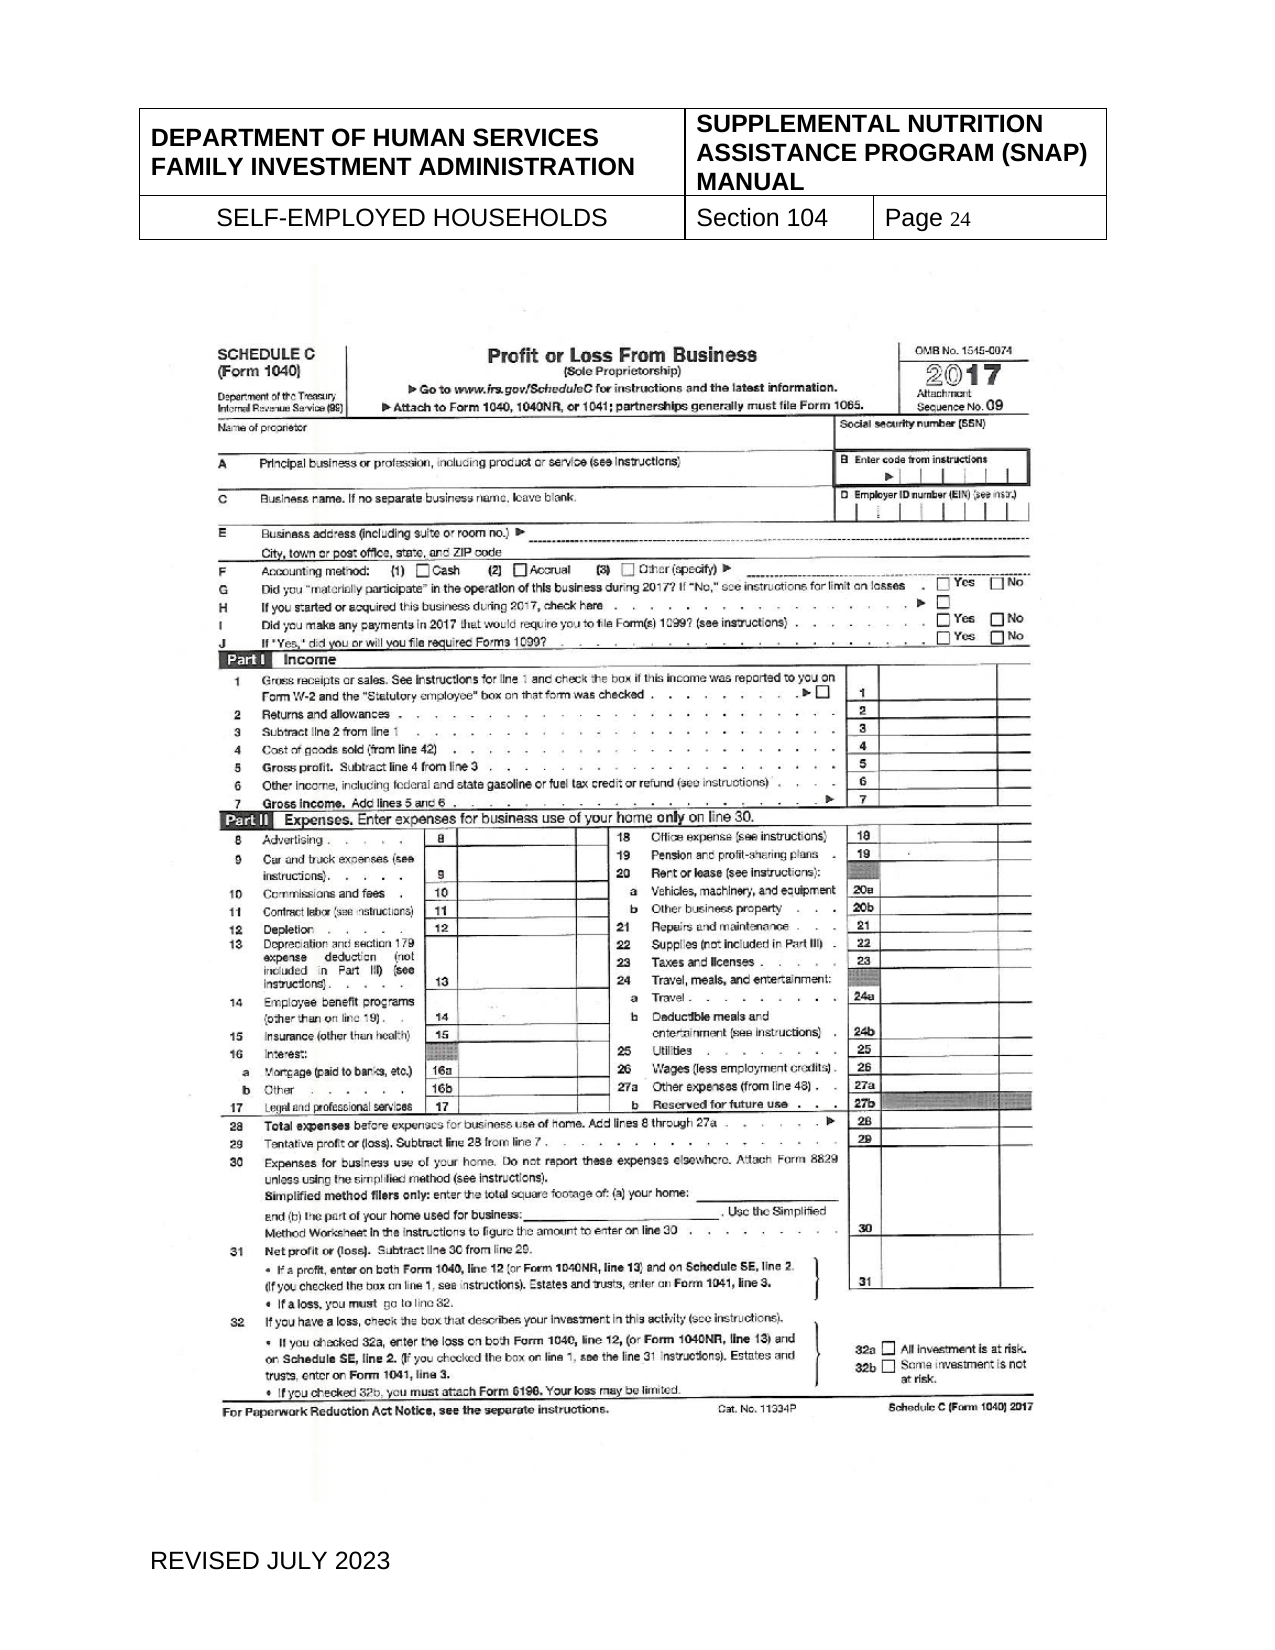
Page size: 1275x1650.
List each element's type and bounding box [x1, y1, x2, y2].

picture [150, 264, 1124, 1506]
